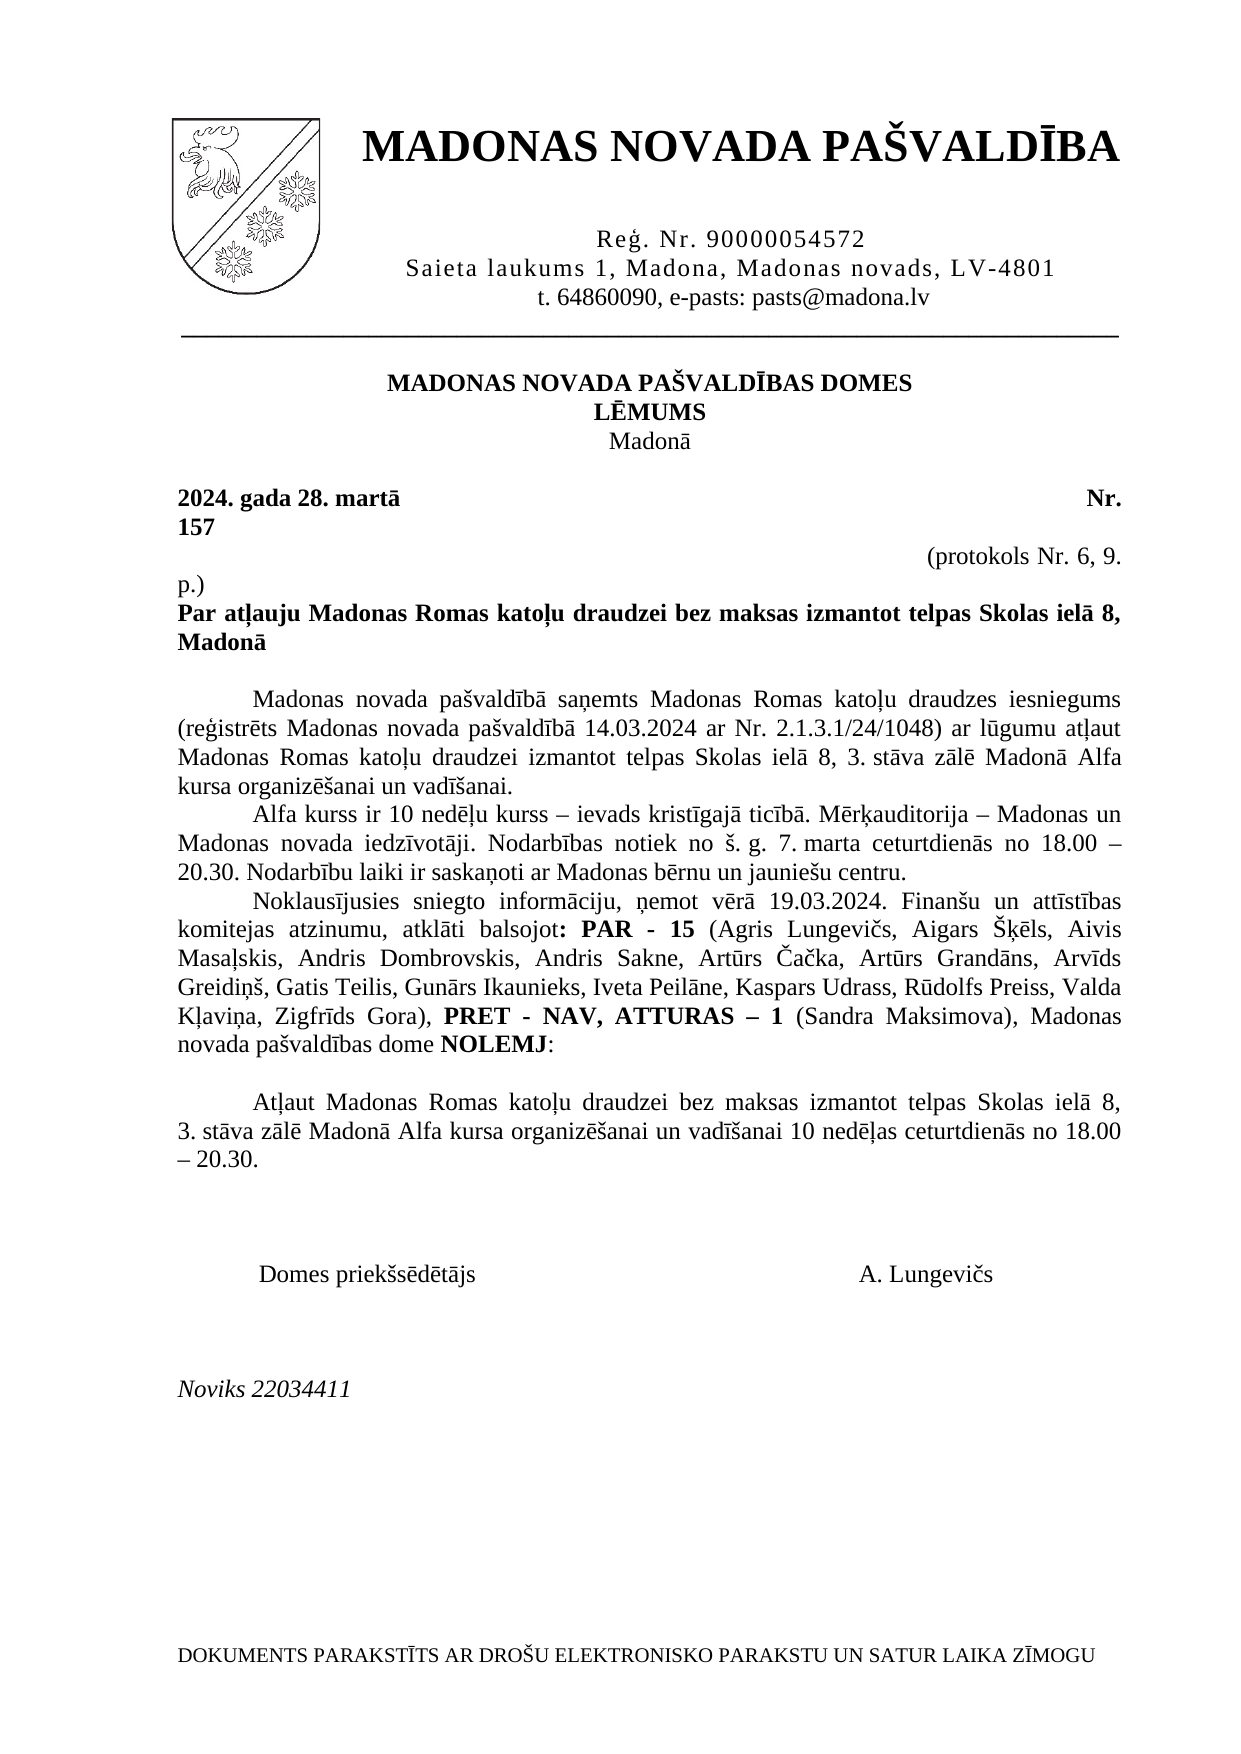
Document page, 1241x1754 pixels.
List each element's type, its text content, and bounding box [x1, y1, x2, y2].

text Madonas novada pašvaldībā saņemts Madonas Romas katoļu draudzes iesniegums (reģistrēts Madonas novada pašvaldībā 14.03.2024 ar Nr. 2.1.3.1/24/1048) ar lūgumu atļaut Madonas Romas katoļu draudzei izmantot telpas Skolas ielā 8, 3. stāva zālē Madonā Alfa kursa organizēšanai un vadīšanai. [177, 684, 1122, 799]
text Madonā [177, 426, 1122, 454]
text Alfa kurss ir 10 nedēļu kurss – ievads kristīgajā ticībā. Mērķauditorija – Madonas un Madonas novada iedzīvotāji. Nodarbības notiek no š. g. 7. marta ceturtdienās no 18.00 – 20.30. Nodarbību laiki ir saskaņoti ar Madonas bērnu un jauniešu centru. [177, 799, 1122, 886]
text MADONAS NOVADA PAŠVALDĪBA [321, 118, 1122, 171]
text Noviks 22034411 [177, 1374, 1122, 1403]
picture [171, 118, 321, 295]
text Par atļauju Madonas Romas katoļu draudzei bez maksas izmantot telpas Skolas ielā 8, Madonā [177, 598, 1122, 656]
text MADONAS NOVADA PAŠVALDĪBAS DOMES [177, 368, 1122, 397]
text Noklausījusies sniegto informāciju, ņemot vērā 19.03.2024. Finanšu un attīstības komitejas atzinumu, atklāti balsojot: PAR - 15 (Agris Lungevičs, Aigars Šķēls, Aivis Masaļskis, Andris Dombrovskis, Andris Sakne, Artūrs Čačka, Artūrs Grandāns, Arvīds Greidiņš, Gatis Teilis, Gunārs Ikaunieks, Iveta Peilāne, Kaspars Udrass, Rūdolfs Preiss, Valda Kļaviņa, Zigfrīds Gora), PRET - NAV, ATTURAS – 1 (Sandra Maksimova), Madonas novada pašvaldības dome NOLEMJ: [177, 886, 1122, 1058]
text Domes priekšsēdētājs A. Lungevičs [177, 1259, 1122, 1288]
text t. 64860090, e-pasts: pasts@madona.lv [177, 282, 1122, 311]
text ___________________________________________________________________________ [177, 311, 1122, 339]
text 2024. gada 28. martā Nr. 157 [177, 483, 1122, 541]
text Saieta laukums 1, Madona, Madonas novads, LV-4801 [321, 253, 1122, 282]
text Reģ. Nr. 90000054572 [321, 224, 1122, 253]
text (protokols Nr. 6, 9. p.) [177, 541, 1122, 598]
text Atļaut Madonas Romas katoļu draudzei bez maksas izmantot telpas Skolas ielā 8, 3. stāva zālē Madonā Alfa kursa organizēšanai un vadīšanai 10 nedēļas ceturtdienās no 18.00 – 20.30. [177, 1087, 1122, 1173]
text LĒMUMS [177, 397, 1122, 426]
